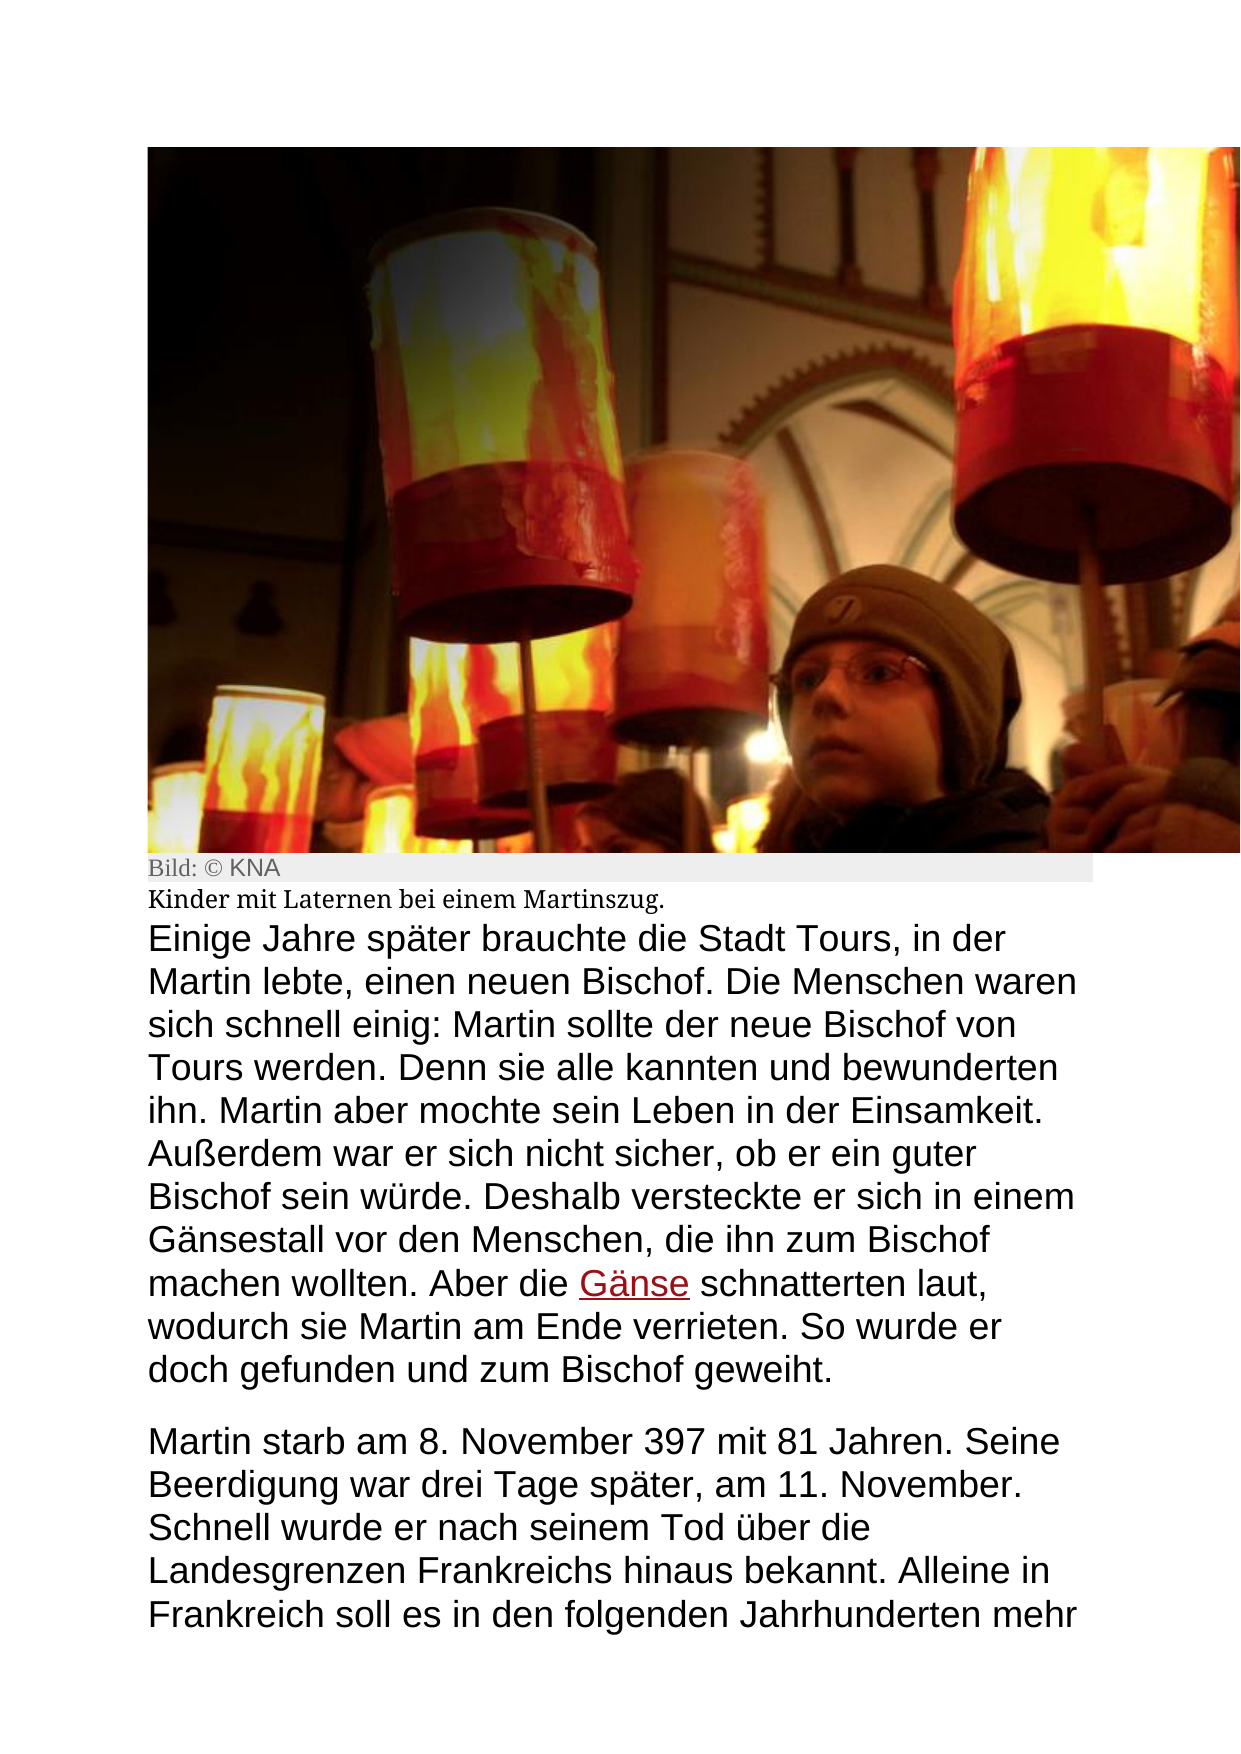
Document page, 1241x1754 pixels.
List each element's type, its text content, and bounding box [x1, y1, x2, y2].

text Bild: © KNA [148, 853, 1093, 882]
text Einige Jahre später brauchte die Stadt Tours, in der Martin lebte, einen neuen Bischof. Die Menschen waren sich schnell einig: Martin sollte der neue Bischof von Tours werden. Denn sie alle kannten und bewunderten ihn. Martin aber mochte sein Leben in der Einsamkeit. Außerdem war er sich nicht sicher, ob er ein guter Bischof sein würde. Deshalb versteckte er sich in einem Gänsestall vor den Menschen, die ihn zum Bischof machen wollten. Aber die Gänse schnatterten laut, wodurch sie Martin am Ende verrieten. So wurde er doch gefunden und zum Bischof geweiht. [148, 916, 1093, 1390]
picture [147, 147, 1241, 853]
text Kinder mit Laternen bei einem Martinszug. [148, 882, 1093, 916]
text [148, 1419, 1093, 1635]
